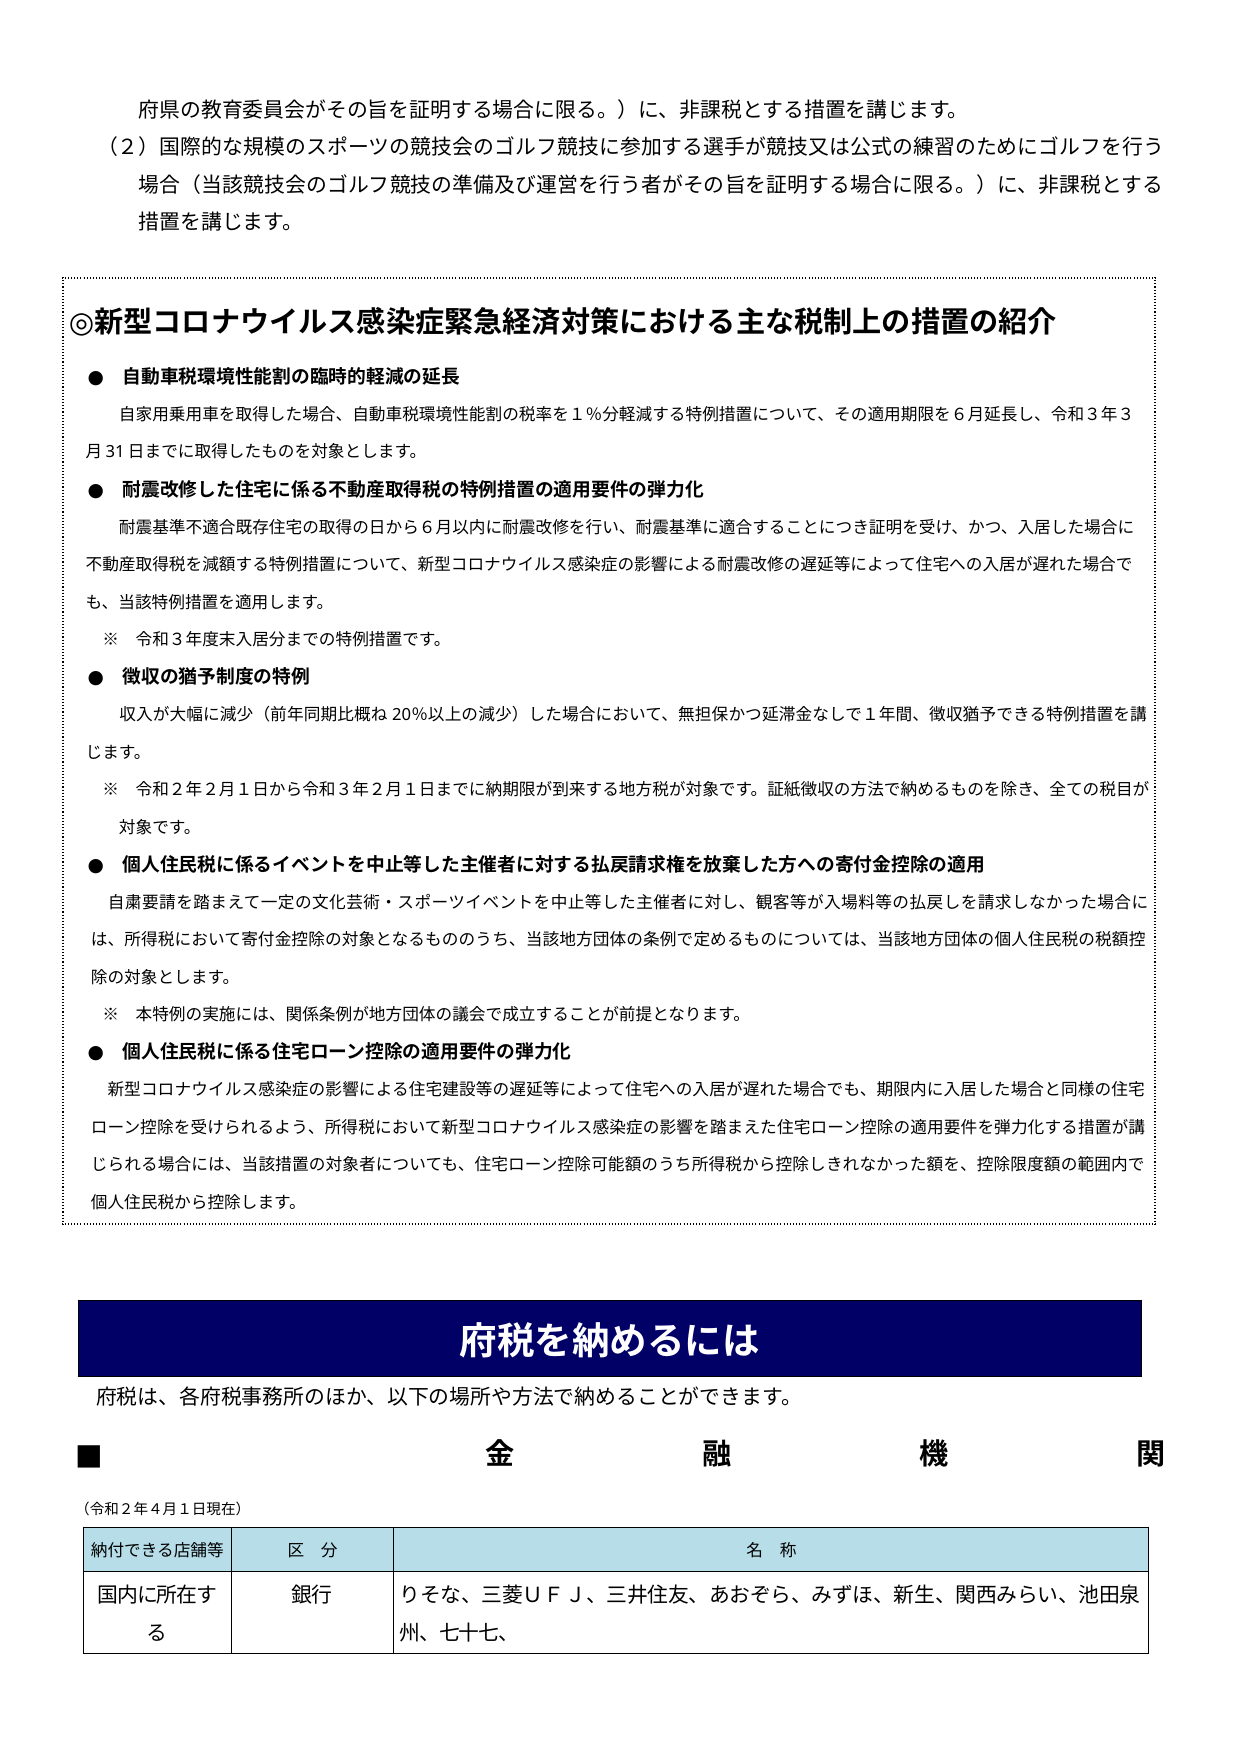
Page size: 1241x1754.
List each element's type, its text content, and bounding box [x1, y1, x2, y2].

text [97, 89, 1165, 127]
table_header ◎新型コロナウイルス感染症緊急経済対策における主な税制上の措置の紹介 ● 自動車税環境性能割の臨時的軽減の延長 自家用乗用車を取得した場合、自動車税環境性能割の税率を１％分軽減する特例措置について、その適用期限を６月延長し、令和３年３月31日までに取得したものを対象とします。 ● 耐震改修した住宅に係る不動産取得税の特例措置の適用要件の弾力化 耐震基準不適合既存住宅の取得の日から６月以内に耐震改修を行い、耐震基準に適合することにつき証明を受け、かつ、入居した場合に不動産取得税を減額する特例措置について、新型コロナウイルス感染症の影響による耐震改修の遅延等によって住宅への入居が遅れた場合でも、当該特例措置を適用します。 ※ 令和３年度末入居分までの特例措置です。 ● 徴収の猶予制度の特例 収入が大幅に減少（前年同期比概ね20％以上の減少）した場合において、無担保かつ延滞金なしで１年間、徴収猶予できる特例措置を講じます。 ※ 令和２年２月１日から令和３年２月１日までに納期限が到来する地方税が対象です。証紙徴収の方法で納めるものを除き、全ての税目が対象です。 ● 個人住民税に係るイベントを中止等した主催者に対する払戻請求権を放棄した方への寄付金控除の適用 自粛要請を踏まえて一定の文化芸術・スポーツイベントを中止等した主催者に対し、観客等が入場料等の払戻しを請求しなかった場合には、所得税において寄付金控除の対象となるもののうち、当該地方団体の条例で定めるものについては、当該地方団体の個人住民税の税額控除の対象とします。 ※ 本特例の実施には、関係条例が地方団体の議会で成立することが前提となります。 ● 個人住民税に係る住宅ローン控除の適用要件の弾力化 新型コロナウイルス感染症の影響による住宅建設等の遅延等によって住宅への入居が遅れた場合でも、期限内に入居した場合と同様の住宅ローン控除を受けられるよう、所得税において新型コロナウイルス感染症の影響を踏まえた住宅ローン控除の適用要件を弾力化する措置が講じられる場合には、当該措置の対象者についても、住宅ローン控除可能額のうち所得税から控除しきれなかった額を、控除限度額の範囲内で個人住民税から控除します。 [63, 277, 1155, 1222]
text 府税は、各府税事務所のほか、以下の場所や方法で納めることができます。 [75, 1377, 1165, 1414]
text ■ 金融機関 （令和２年４月１日現在） [75, 1414, 1165, 1527]
table_header 府税を納めるには [79, 1301, 1141, 1376]
table_cell 国内に所在する 全店舗 [84, 1572, 231, 1653]
text （２）国際的な規模のスポーツの競技会のゴルフ競技に参加する選手が競技又は公式の練習のためにゴルフを行う場合（当該競技会のゴルフ競技の準備及び運営を行う者がその旨を証明する場合に限る。）に、非課税とする措置を講じます。 [97, 127, 1165, 239]
table_header 納付できる店舗等 [84, 1528, 231, 1571]
table_header 区 分 [232, 1528, 393, 1571]
table_cell 銀行 [232, 1572, 393, 1653]
table_header 名 称 [394, 1528, 1148, 1571]
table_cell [394, 1572, 1148, 1653]
